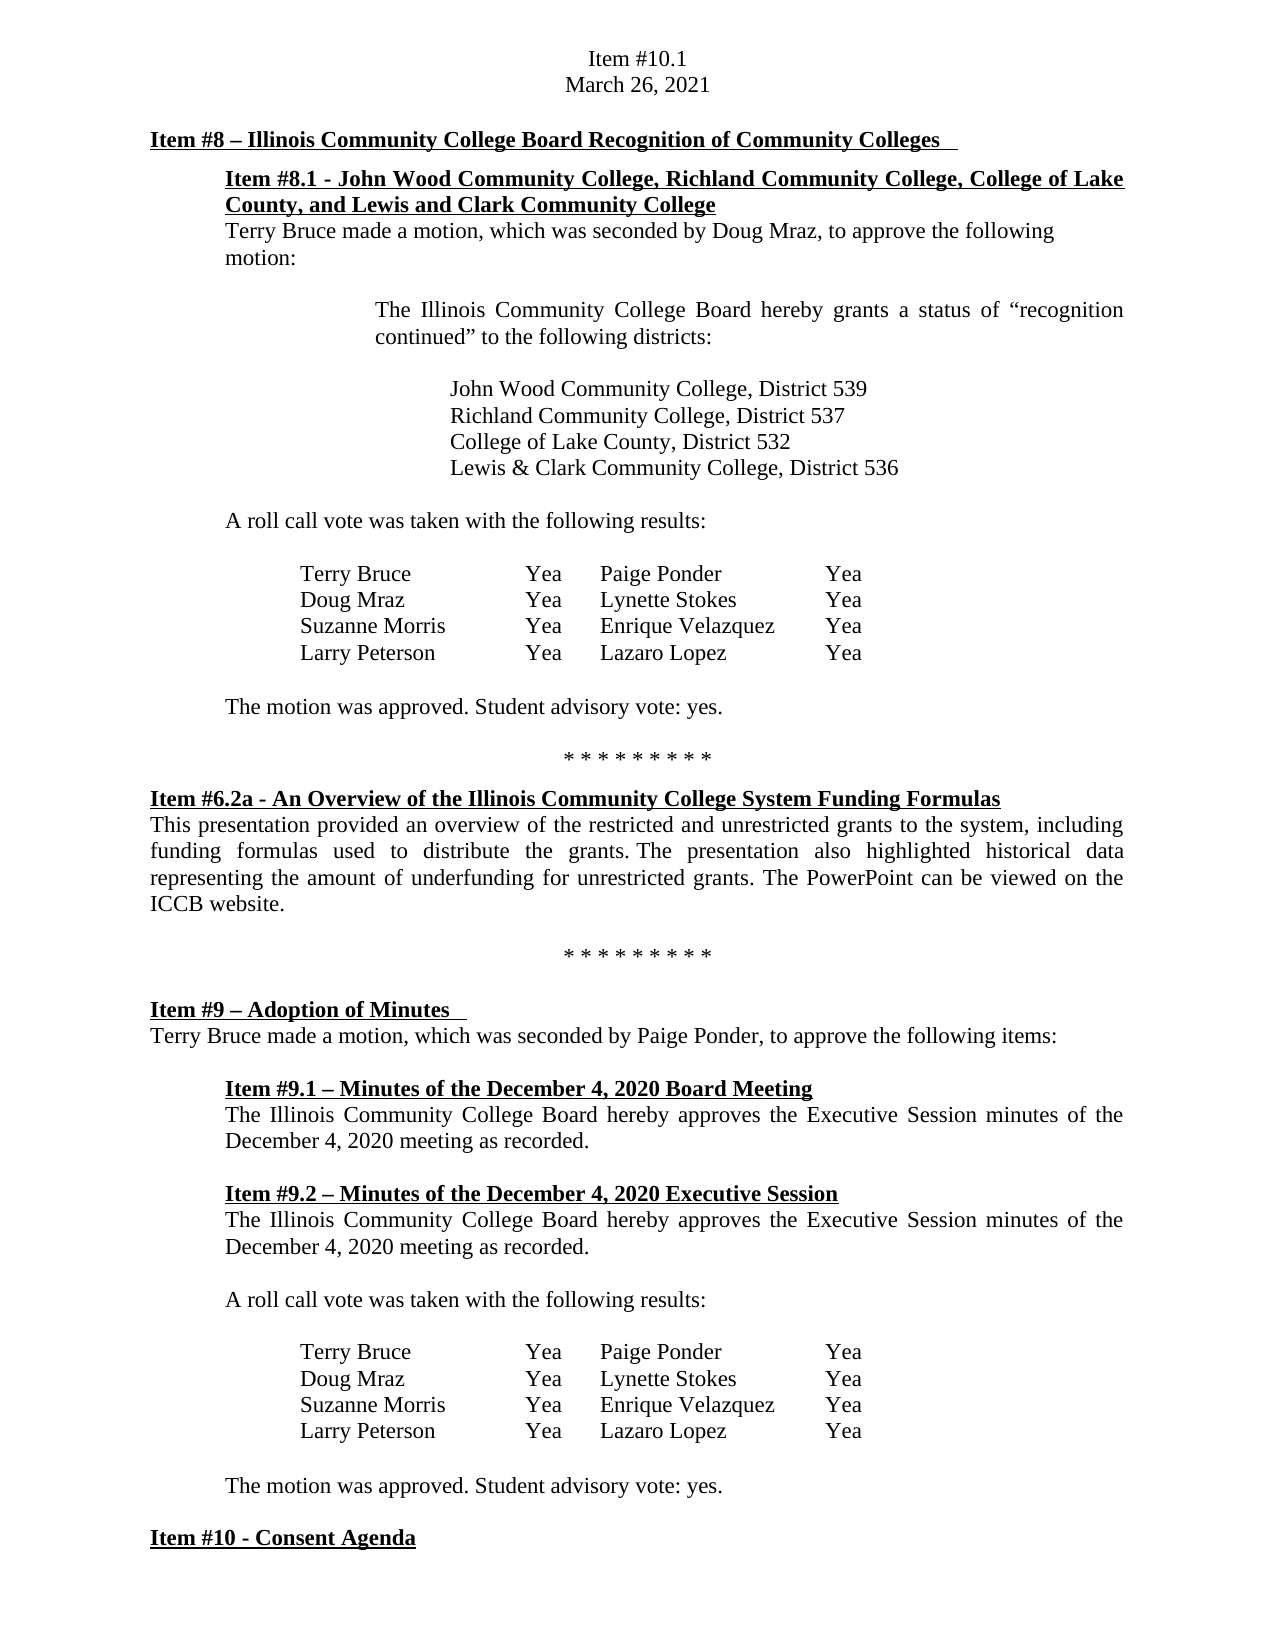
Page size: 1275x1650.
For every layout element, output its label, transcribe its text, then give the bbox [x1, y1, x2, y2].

text Doug Mraz Yea Lynette Stokes Yea [225, 586, 1125, 613]
text * * * * * * * * * [150, 746, 1125, 772]
text Suzanne Morris Yea Enrique Velazquez Yea [225, 613, 1125, 639]
text Terry Bruce made a motion, which was seconded by Doug Mraz, to approve the following motion: [225, 217, 1125, 270]
text Doug Mraz Yea Lynette Stokes Yea [225, 1365, 1125, 1391]
text Item #10 - Consent Agenda [150, 1524, 1125, 1551]
text John Wood Community College, District 539 [375, 375, 1125, 402]
text The motion was approved. Student advisory vote: yes. [150, 1472, 1125, 1498]
text A roll call vote was taken with the following results: [150, 507, 1125, 533]
text Terry Bruce Yea Paige Ponder Yea [225, 560, 1125, 586]
text Larry Peterson Yea Lazaro Lopez Yea [225, 639, 1125, 665]
text Item #6.2a - An Overview of the Illinois Community College System Funding Formulas [150, 785, 1125, 811]
text Lewis & Clark Community College, District 536 [375, 454, 1125, 481]
text Item #8.1 - John Wood Community College, Richland Community College, College of Lake County, and Lewis and Clark Community College [225, 189, 1125, 217]
text Richland Community College, District 537 [375, 402, 1125, 428]
text The Illinois Community College Board hereby grants a status of “recognition continued” to the following districts: [375, 296, 1125, 349]
text Item #9.1 – Minutes of the December 4, 2020 Board Meeting [225, 1075, 1125, 1101]
text Suzanne Morris Yea Enrique Velazquez Yea [225, 1391, 1125, 1417]
text Terry Bruce Yea Paige Ponder Yea [225, 1338, 1125, 1365]
text Item #8 – Illinois Community College Board Recognition of Community Colleges [150, 126, 1125, 152]
text The Illinois Community College Board hereby approves the Executive Session minutes of the December 4, 2020 meeting as recorded. [225, 1207, 1125, 1259]
text This presentation provided an overview of the restricted and unrestricted grants to the system, including funding formulas used to distribute the grants. The presentation also highlighted historical data representing the amount of underfunding for unrestricted grants. The PowerPoint can be viewed on the ICCB website. [150, 811, 1125, 917]
text Larry Peterson Yea Lazaro Lopez Yea [225, 1417, 1125, 1444]
text A roll call vote was taken with the following results: [150, 1286, 1125, 1312]
text Terry Bruce made a motion, which was seconded by Paige Ponder, to approve the following items: [150, 1022, 1125, 1048]
text * * * * * * * * * [150, 943, 1125, 969]
text Item #9 – Adoption of Minutes [150, 996, 1125, 1022]
text The motion was approved. Student advisory vote: yes. [150, 693, 1125, 720]
text College of Lake County, District 532 [375, 428, 1125, 454]
text Item #9.2 – Minutes of the December 4, 2020 Executive Session [225, 1180, 1125, 1207]
text Item #8.1 - John Wood Community College, Richland Community College, College of Lake County, and Lewis and Clark Community College [225, 164, 1125, 188]
text The Illinois Community College Board hereby approves the Executive Session minutes of the December 4, 2020 meeting as recorded. [225, 1101, 1125, 1154]
